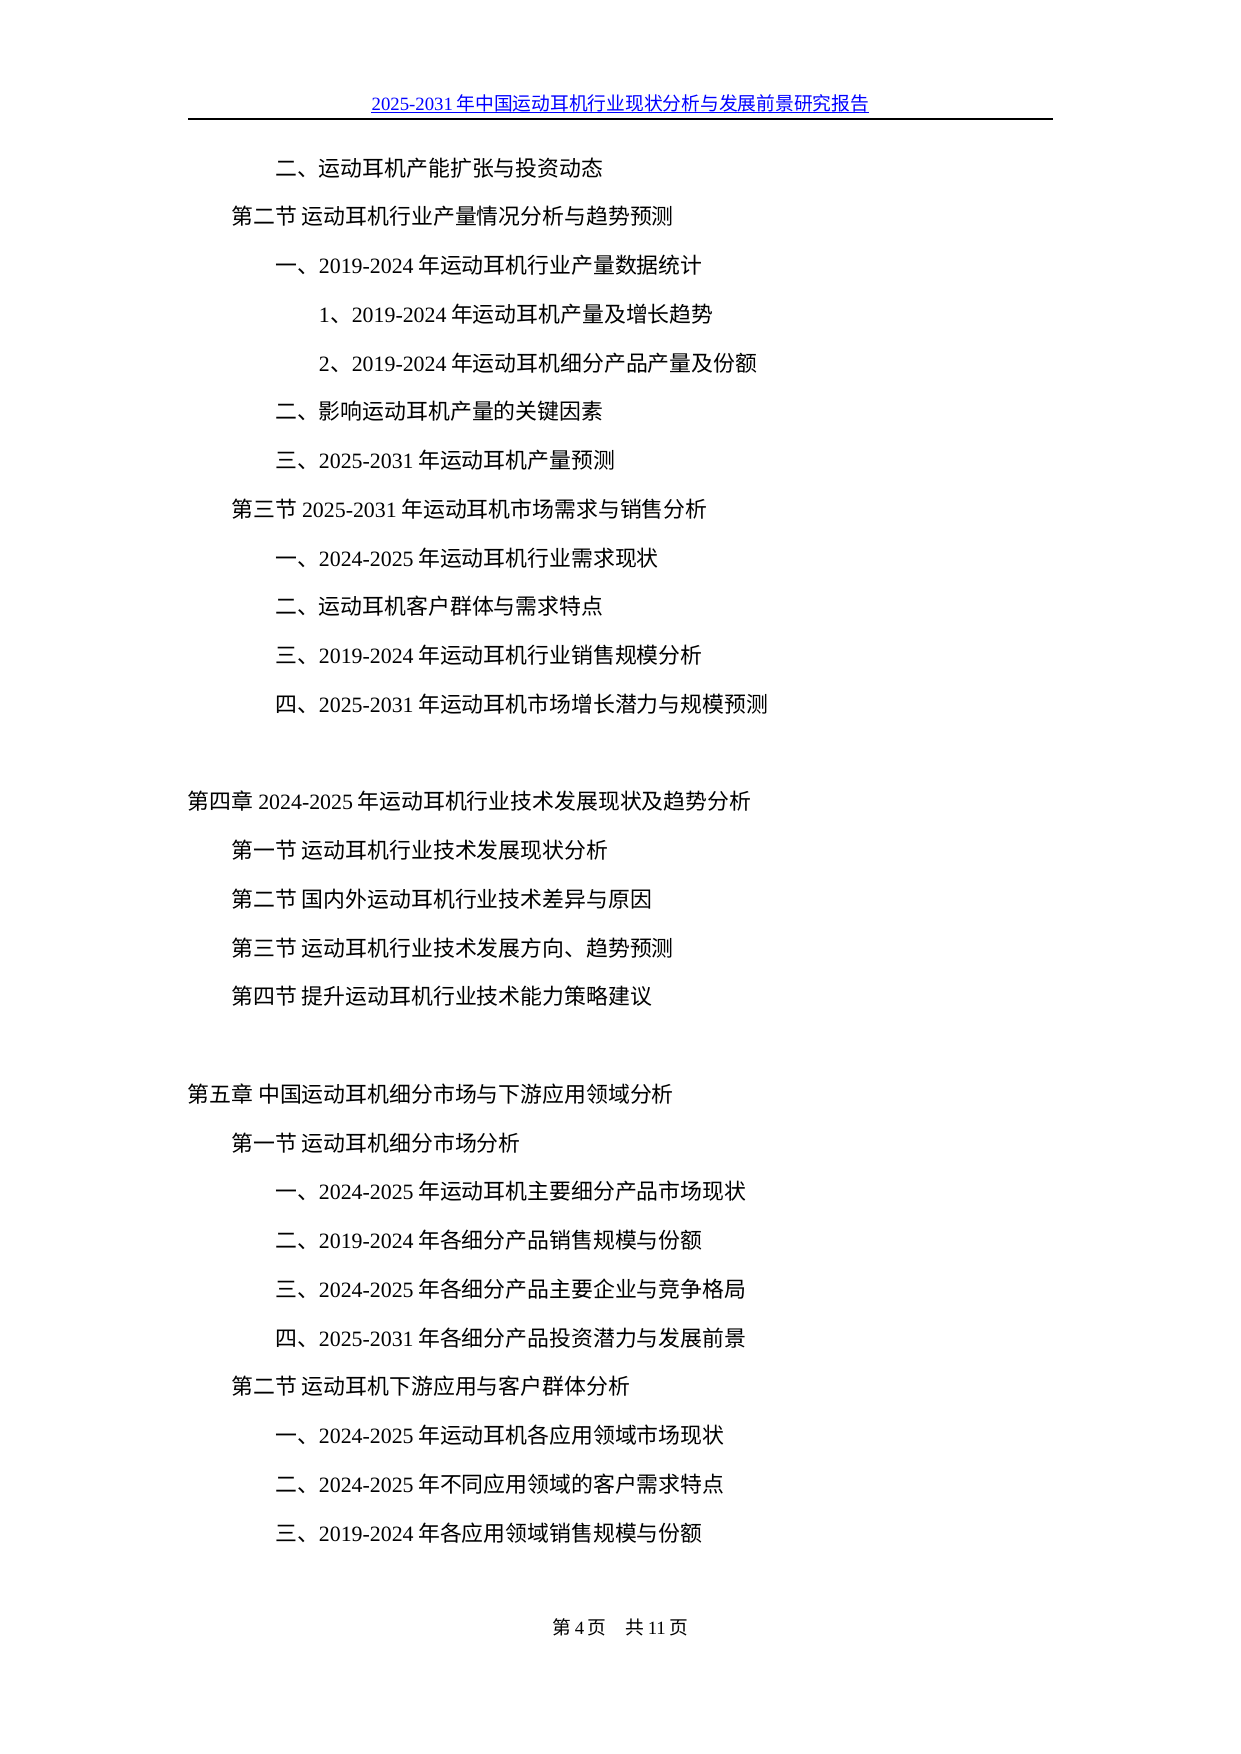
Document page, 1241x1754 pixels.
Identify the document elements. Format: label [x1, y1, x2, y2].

text [187, 150, 1053, 1548]
